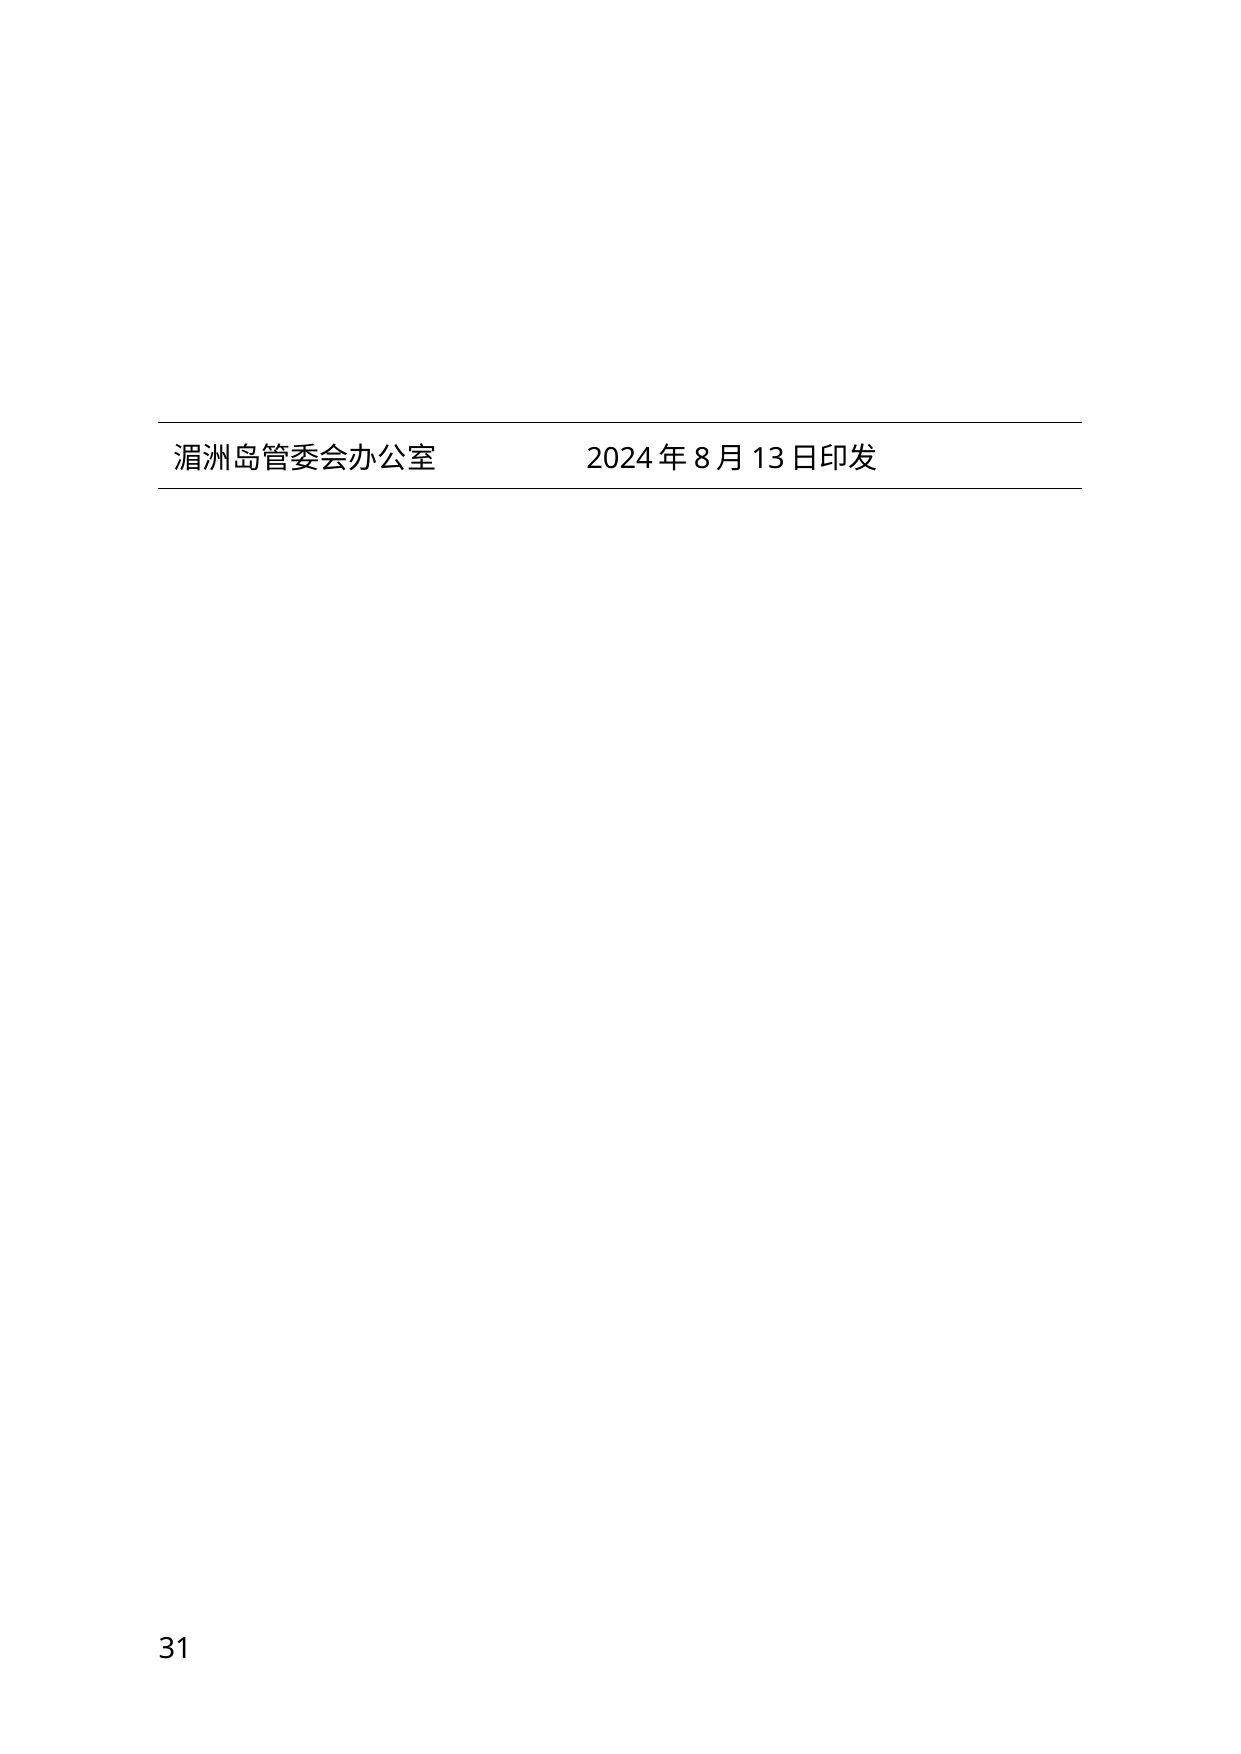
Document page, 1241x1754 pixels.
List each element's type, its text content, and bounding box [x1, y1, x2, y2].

text 湄洲岛管委会办公室 2024年8月13日印发 [158, 423, 1082, 488]
